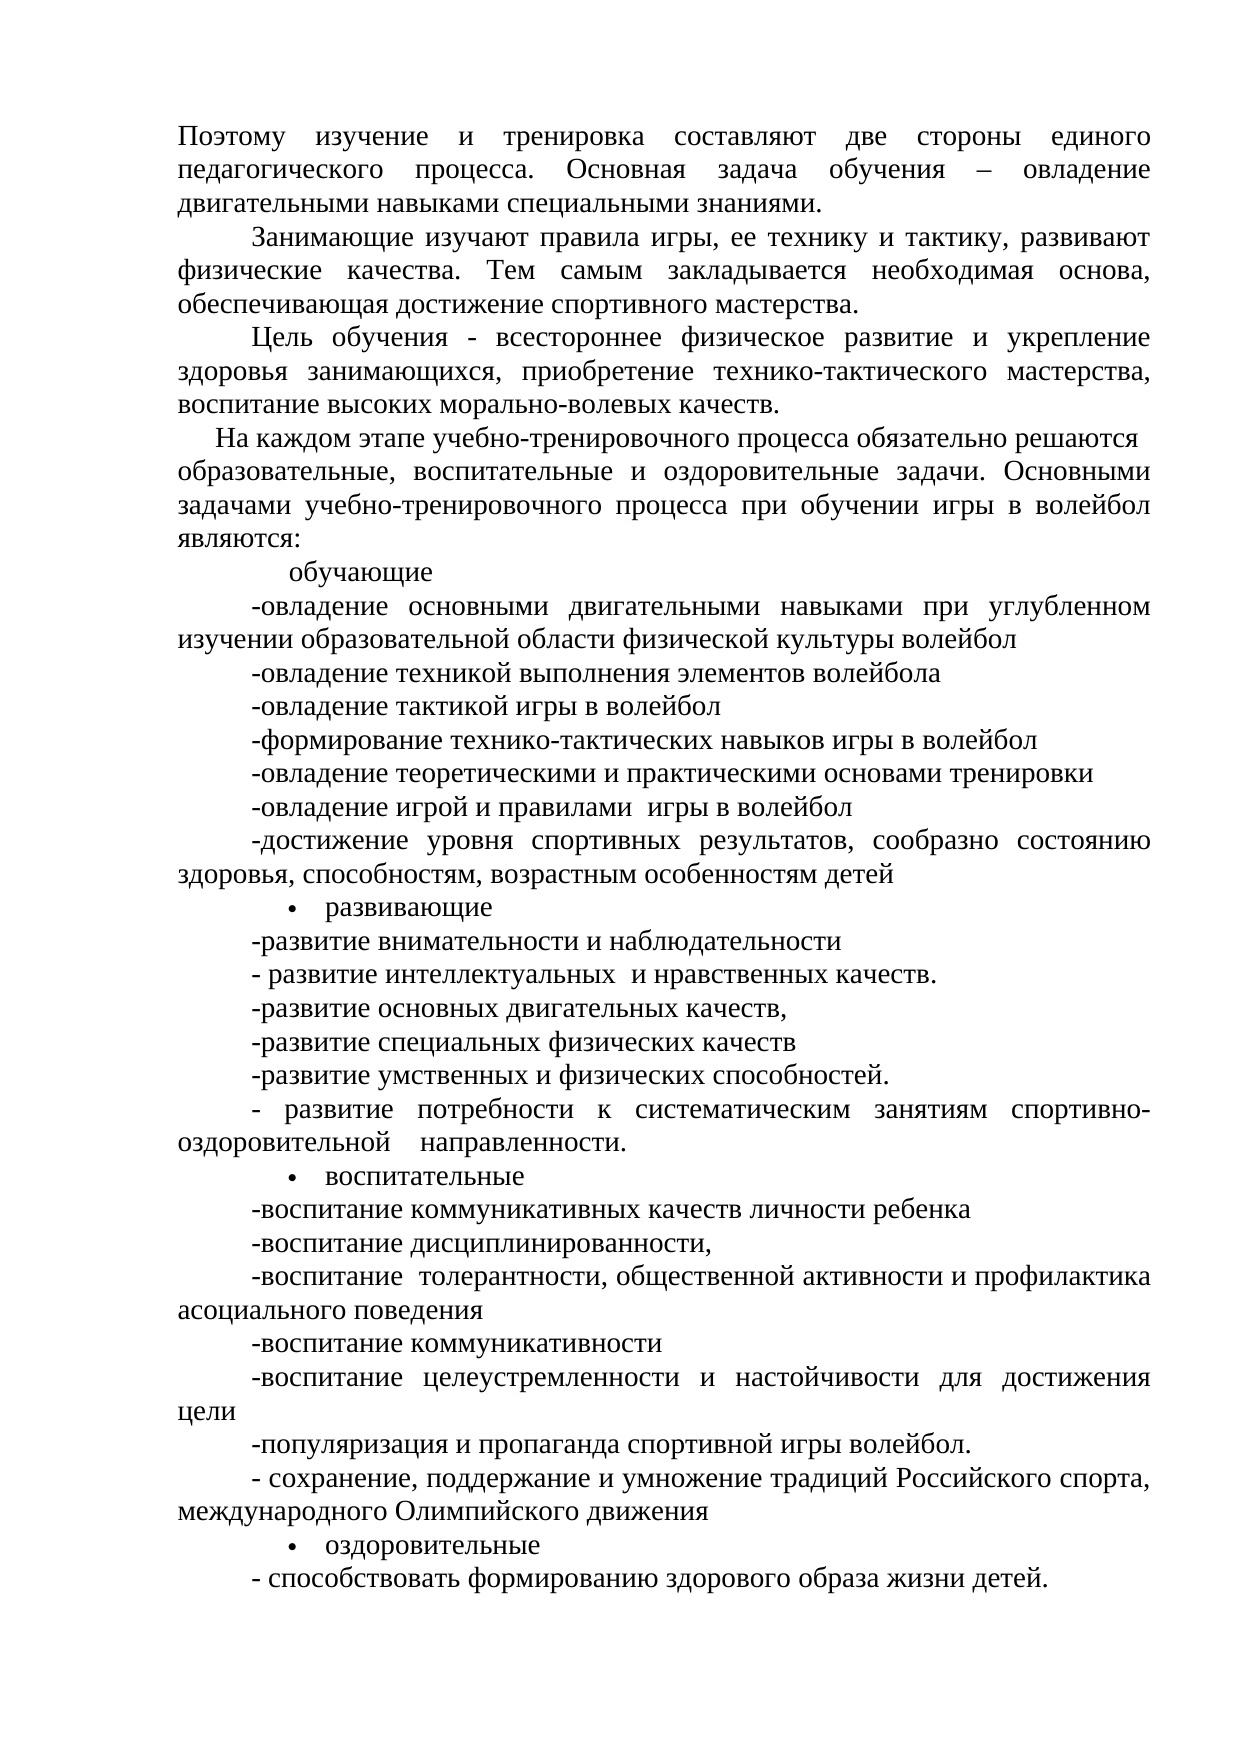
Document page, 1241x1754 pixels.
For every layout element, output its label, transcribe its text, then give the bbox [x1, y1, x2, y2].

text -воспитание коммуникативности [177, 1326, 1152, 1359]
text Занимающие изучают правила игры, ее технику и тактику, развивают физические качества. Тем самым закладывается необходимая основа, обеспечивающая достижение спортивного мастерства. [177, 219, 1152, 319]
text -овладение игрой и правилами игры в волейбол [177, 789, 1152, 822]
text -воспитание коммуникативных качеств личности ребенка [177, 1191, 1152, 1225]
text -овладение тактикой игры в волейбол [177, 688, 1152, 722]
text -формирование технико-тактических навыков игры в волейбол [177, 722, 1152, 755]
text -воспитание целеустремленности и настойчивости для достижения цели [177, 1359, 1152, 1426]
text -воспитание дисциплинированности, [177, 1225, 1152, 1258]
text -развитие специальных физических качеств [177, 1024, 1152, 1057]
text - развитие потребности к систематическим занятиям спортивно-оздоровительной направленности. [177, 1091, 1152, 1158]
list воспитательные [215, 1158, 1152, 1191]
text Цель обучения - всестороннее физическое развитие и укрепление здоровья занимающихся, приобретение технико-тактического мастерства, воспитание высоких морально-волевых качеств. [177, 319, 1152, 420]
text обучающие [288, 554, 1152, 588]
text - развитие интеллектуальных и нравственных качеств. [177, 957, 1152, 990]
text На каждом этапе учебно-тренировочного процесса обязательно решаются [215, 420, 1152, 453]
list развивающие [215, 889, 1152, 923]
text -развитие умственных и физических способностей. [177, 1057, 1152, 1091]
text - способствовать формированию здорового образа жизни детей. [177, 1560, 1152, 1594]
text -развитие основных двигательных качеств, [177, 990, 1152, 1024]
text образовательные, воспитательные и оздоровительные задачи. Основными задачами учебно-тренировочного процесса при обучении игры в волейбол являются: [177, 453, 1152, 554]
text -овладение теоретическими и практическими основами тренировки [177, 755, 1152, 789]
list оздоровительные [215, 1527, 1152, 1560]
text -овладение основными двигательными навыками при углубленном изучении образовательной области физической культуры волейбол [177, 588, 1152, 655]
text -овладение техникой выполнения элементов волейбола [177, 655, 1152, 688]
text -воспитание толерантности, общественной активности и профилактика асоциального поведения [177, 1258, 1152, 1326]
text -достижение уровня спортивных результатов, сообразно состоянию здоровья, способностям, возрастным особенностям детей [177, 822, 1152, 889]
text -популяризация и пропаганда спортивной игры волейбол. [177, 1426, 1152, 1460]
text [177, 118, 1152, 219]
text -развитие внимательности и наблюдательности [177, 923, 1152, 957]
text - сохранение, поддержание и умножение традиций Российского спорта, международного Олимпийского движения [177, 1460, 1152, 1527]
